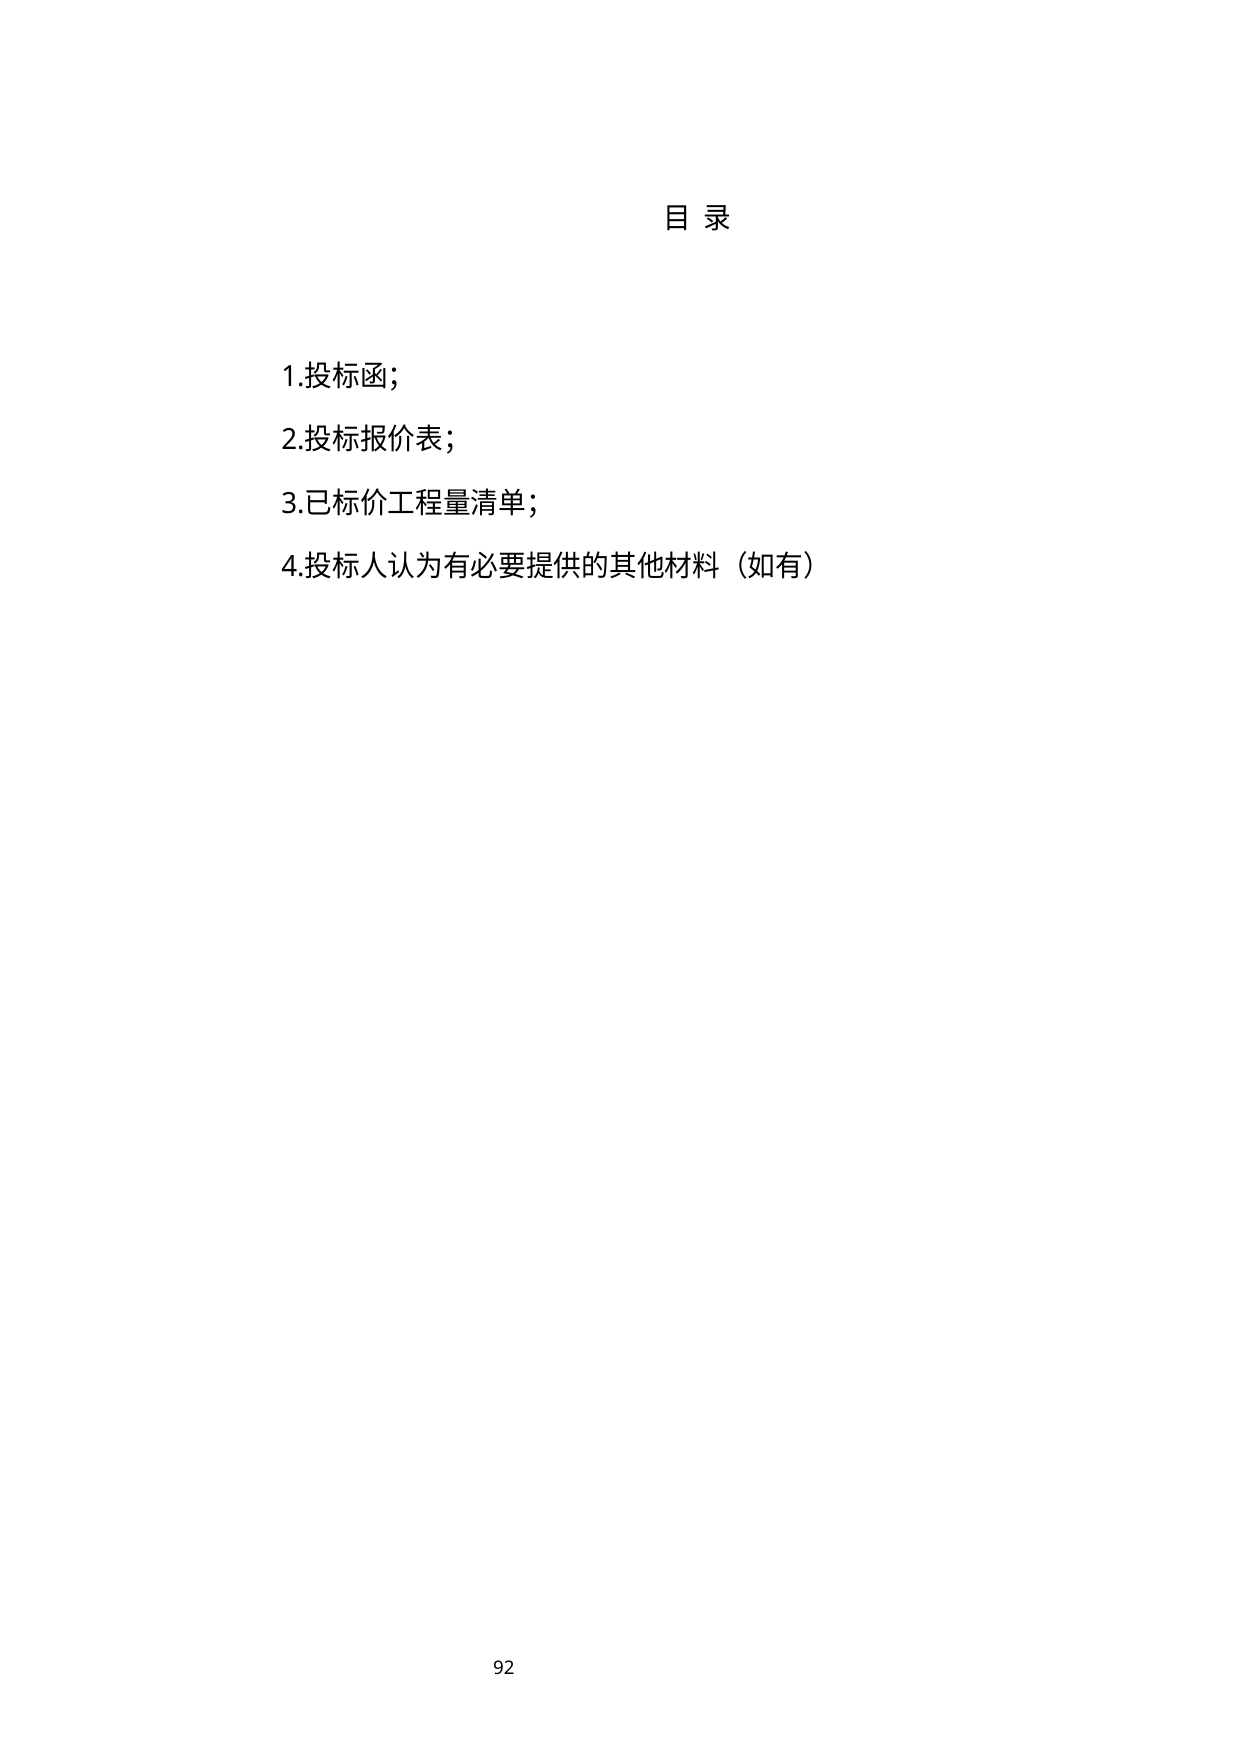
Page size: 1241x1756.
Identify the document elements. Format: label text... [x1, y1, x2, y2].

text 2.投标报价表； [231, 416, 1113, 458]
text 3.已标价工程量清单； [231, 479, 1113, 522]
text 1.投标函； [231, 352, 1113, 395]
text 目 录 [231, 195, 1113, 237]
text 4.投标人认为有必要提供的其他材料（如有） [231, 543, 1113, 585]
